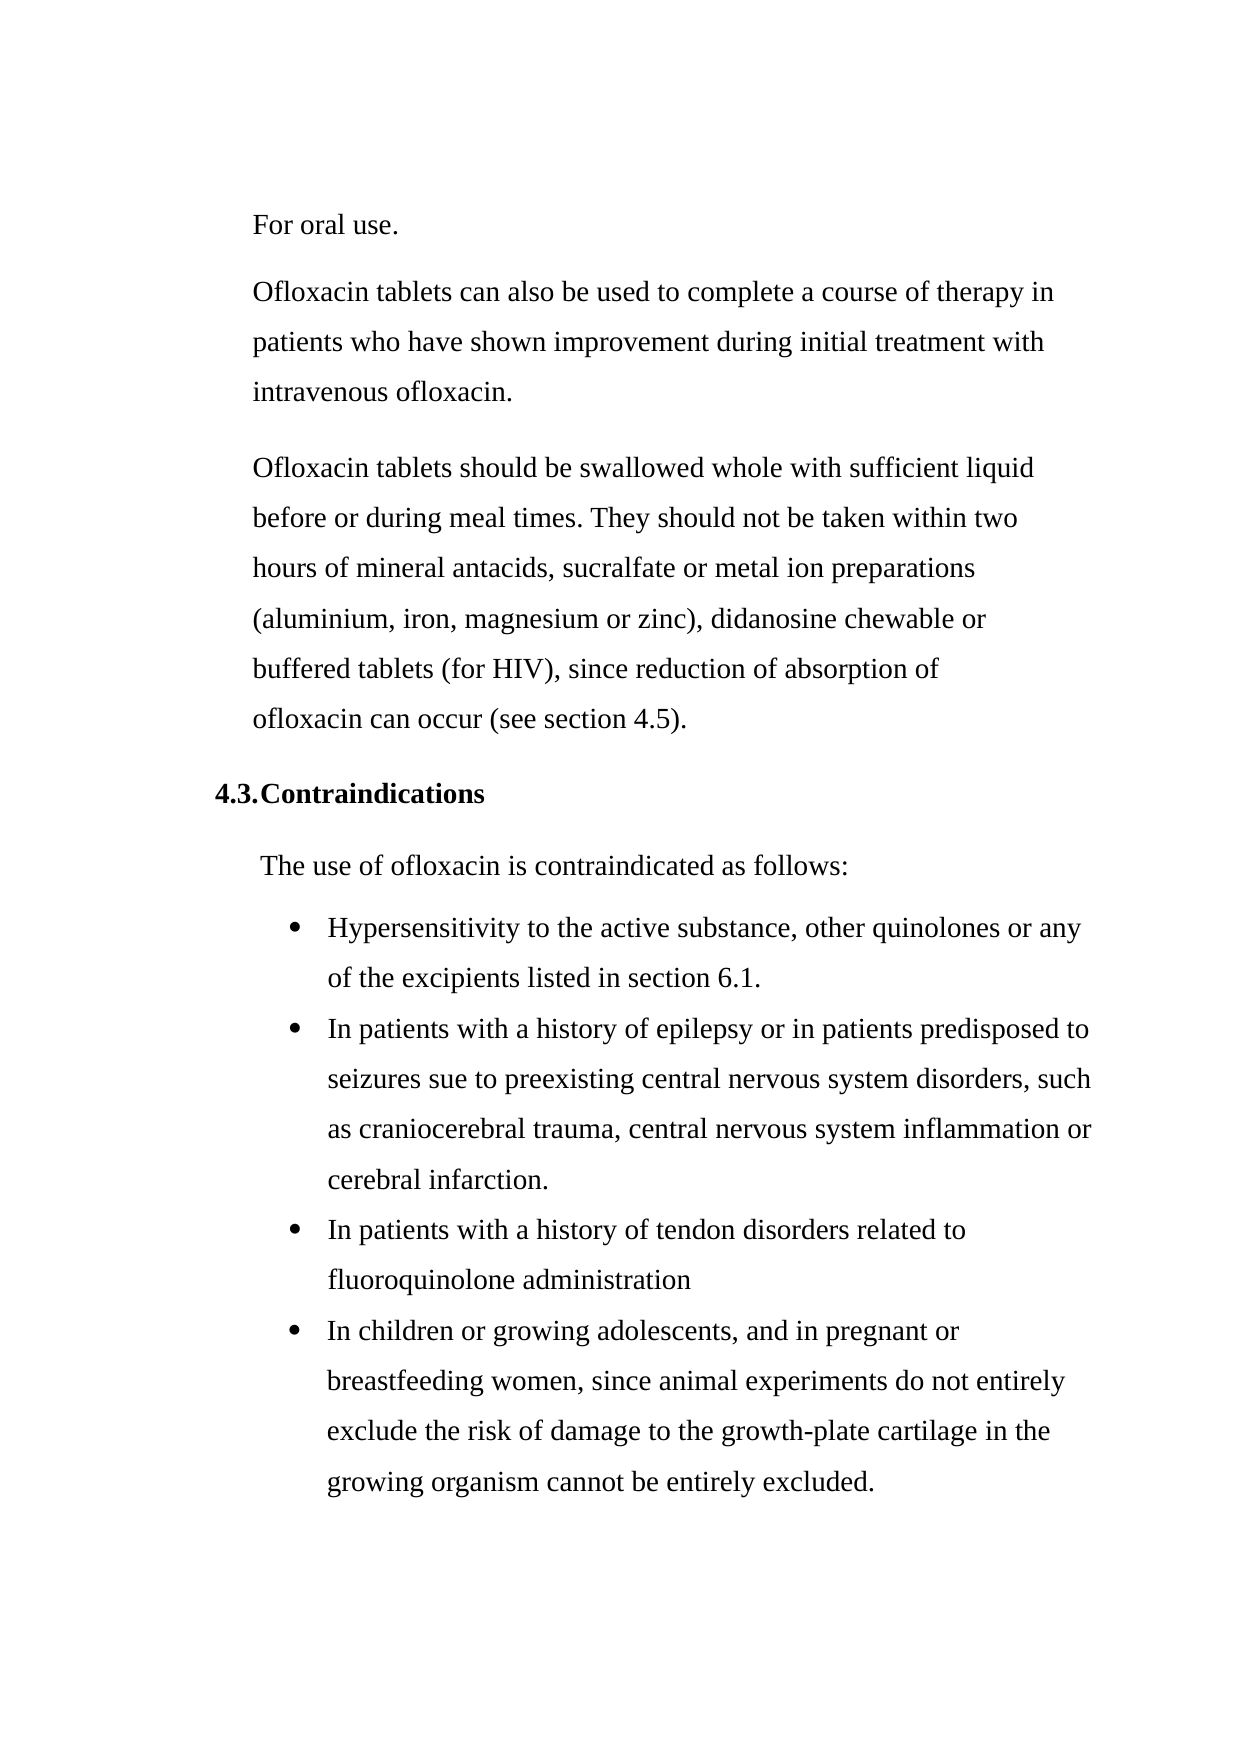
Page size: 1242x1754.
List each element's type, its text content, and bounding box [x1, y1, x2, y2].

subtitle The use of ofloxacin is contraindicated as follows: [260, 848, 1056, 882]
text Ofloxacin tablets should be swallowed whole with sufficient liquid before or during meal times. They should not be taken within two hours of mineral antacids, sucralfate or metal ion preparations (aluminium, iron, magnesium or zinc), didanosine chewable or buffered tablets (for HIV), since reduction of absorption of ofloxacin can occur (see section 4.5). [252, 450, 1056, 735]
subtitle Contraindications [215, 777, 1094, 810]
list In children or growing adolescents, and in pregnant or breastfeeding women, since animal experiments do not entirely exclude the risk of damage to the growth-plate cartilage in the growing organism cannot be entirely excluded. [289, 1313, 1092, 1497]
list Hypersensitivity to the active substance, other quinolones or any of the excipients listed in section 6.1. [290, 910, 1092, 994]
list In patients with a history of epilepsy or in patients predisposed to seizures sue to preexisting central nervous system disorders, such as craniocerebral trauma, central nervous system inflammation or cerebral infarction. [290, 1011, 1092, 1195]
list In patients with a history of tendon disorders related to fluoroquinolone administration [290, 1212, 1092, 1296]
text For oral use. [177, 207, 1056, 240]
text Ofloxacin tablets can also be used to complete a course of therapy in patients who have shown improvement during initial treatment with intravenous ofloxacin. [252, 274, 1056, 408]
